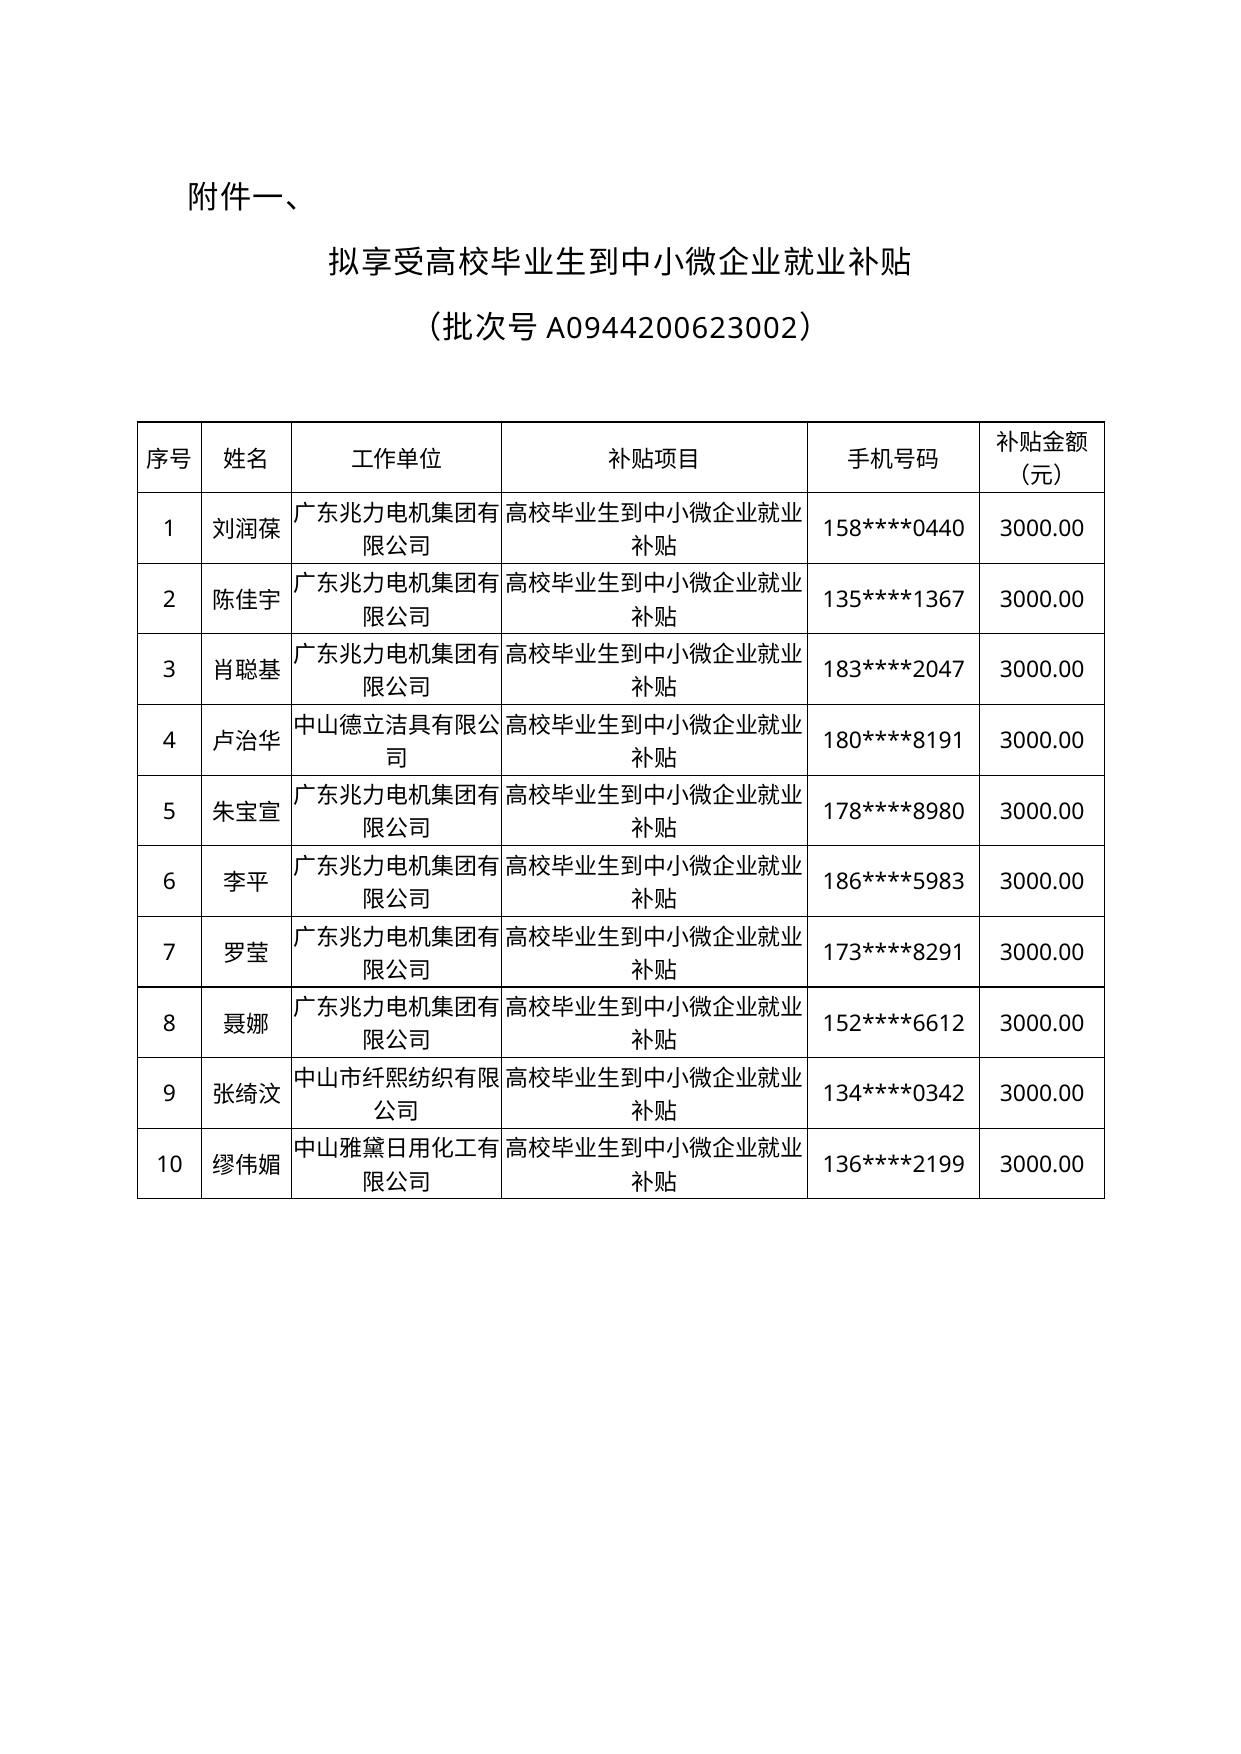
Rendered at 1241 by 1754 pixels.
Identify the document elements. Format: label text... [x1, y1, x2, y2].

table_cell 罗莹 [202, 917, 291, 986]
table_cell 158****0440 [808, 493, 979, 563]
table_header 手机号码 [808, 423, 979, 492]
table_cell 中山德立洁具有限公司 [292, 705, 501, 774]
table_cell 178****8980 [808, 776, 979, 845]
table_cell 高校毕业生到中小微企业就业补贴 [502, 1129, 807, 1198]
table_header 姓名 [202, 423, 291, 492]
table_cell 3000.00 [980, 634, 1104, 704]
table_cell 180****8191 [808, 705, 979, 774]
table_cell 广东兆力电机集团有限公司 [292, 634, 501, 704]
table_cell 3 [138, 634, 201, 704]
table_cell 高校毕业生到中小微企业就业补贴 [502, 988, 807, 1057]
table_cell 高校毕业生到中小微企业就业补贴 [502, 846, 807, 916]
table_cell 朱宝宣 [202, 776, 291, 845]
table_cell 广东兆力电机集团有限公司 [292, 846, 501, 916]
table_cell 152****6612 [808, 988, 979, 1057]
table_cell 3000.00 [980, 1129, 1104, 1198]
table_cell 卢治华 [202, 705, 291, 774]
table_cell 李平 [202, 846, 291, 916]
table_cell 3000.00 [980, 846, 1104, 916]
table_cell 183****2047 [808, 634, 979, 704]
list 附件一、 [187, 162, 1053, 227]
table_cell 3000.00 [980, 917, 1104, 986]
table_cell 3000.00 [980, 1058, 1104, 1128]
table_cell 3000.00 [980, 493, 1104, 563]
table_cell 高校毕业生到中小微企业就业补贴 [502, 634, 807, 704]
table_cell 高校毕业生到中小微企业就业补贴 [502, 564, 807, 633]
table_cell 中山雅黛日用化工有限公司 [292, 1129, 501, 1198]
table_cell 3000.00 [980, 988, 1104, 1057]
table_cell 高校毕业生到中小微企业就业补贴 [502, 917, 807, 986]
list （批次号A0944200623002） [187, 292, 1053, 357]
table_cell 高校毕业生到中小微企业就业补贴 [502, 705, 807, 774]
table_cell 肖聪基 [202, 634, 291, 704]
table_cell 广东兆力电机集团有限公司 [292, 776, 501, 845]
table_cell 1 [138, 493, 201, 563]
table_cell 高校毕业生到中小微企业就业补贴 [502, 493, 807, 563]
table_header 补贴项目 [502, 423, 807, 492]
list 拟享受高校毕业生到中小微企业就业补贴 [187, 227, 1053, 292]
table_header 工作单位 [292, 423, 501, 492]
table_cell 135****1367 [808, 564, 979, 633]
table_cell 缪伟媚 [202, 1129, 291, 1198]
table_cell 3000.00 [980, 564, 1104, 633]
table_cell 186****5983 [808, 846, 979, 916]
table_header 序号 [138, 423, 201, 492]
table_cell 4 [138, 705, 201, 774]
table_cell 刘润葆 [202, 493, 291, 563]
table_cell 6 [138, 846, 201, 916]
table_cell 3000.00 [980, 776, 1104, 845]
table_cell 广东兆力电机集团有限公司 [292, 988, 501, 1057]
table_cell 9 [138, 1058, 201, 1128]
table_cell 中山市纤熙纺织有限公司 [292, 1058, 501, 1128]
table_cell 134****0342 [808, 1058, 979, 1128]
table_cell 8 [138, 988, 201, 1057]
table_cell 高校毕业生到中小微企业就业补贴 [502, 1058, 807, 1128]
table_cell 136****2199 [808, 1129, 979, 1198]
table_cell 广东兆力电机集团有限公司 [292, 493, 501, 563]
table_cell 173****8291 [808, 917, 979, 986]
table_cell 陈佳宇 [202, 564, 291, 633]
table_cell 3000.00 [980, 705, 1104, 774]
table_cell 张绮汶 [202, 1058, 291, 1128]
table_cell 高校毕业生到中小微企业就业补贴 [502, 776, 807, 845]
table_cell 5 [138, 776, 201, 845]
table_cell 聂娜 [202, 988, 291, 1057]
table_cell 广东兆力电机集团有限公司 [292, 564, 501, 633]
table_cell 广东兆力电机集团有限公司 [292, 917, 501, 986]
table_cell 2 [138, 564, 201, 633]
table_header 补贴金额（元） [980, 423, 1104, 492]
table_cell 10 [138, 1129, 201, 1198]
table_cell 7 [138, 917, 201, 986]
